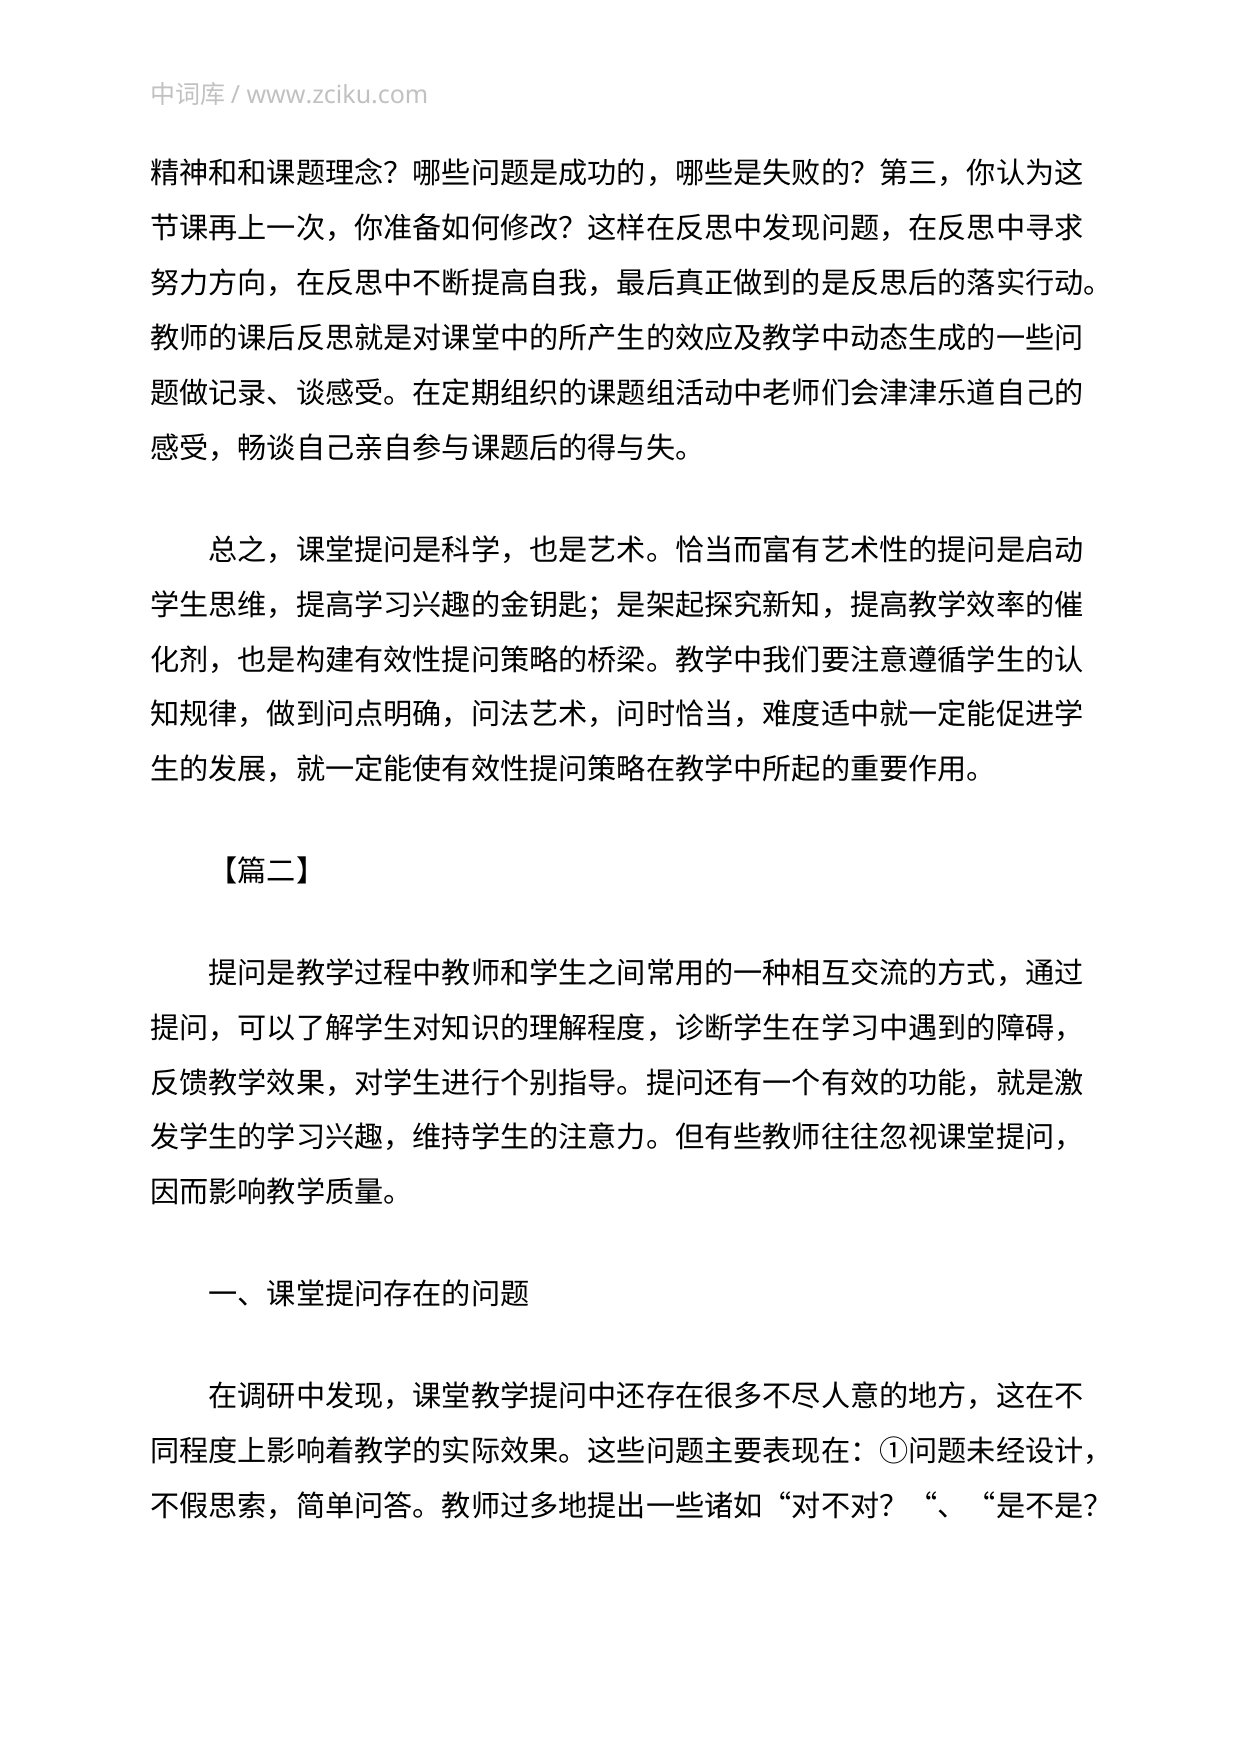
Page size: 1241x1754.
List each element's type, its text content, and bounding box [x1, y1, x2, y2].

text 在调研中发现，课堂教学提问中还存在很多不尽人意的地方，这在不同程度上影响着教学的实际效果。这些问题主要表现在：①问题未经设计，不假思索，简单问答。教师过多地提出一些诸如“对不对？“、“是不是？ [150, 1372, 1090, 1524]
text 【篇二】 [150, 848, 1090, 890]
text 总之，课堂提问是科学，也是艺术。恰当而富有艺术性的提问是启动学生思维，提高学习兴趣的金钥匙；是架起探究新知，提高教学效率的催化剂，也是构建有效性提问策略的桥梁。教学中我们要注意遵循学生的认知规律，做到问点明确，问法艺术，问时恰当，难度适中就一定能促进学生的发展，就一定能使有效性提问策略在教学中所起的重要作用。 [150, 526, 1090, 788]
text 一、课堂提问存在的问题 [150, 1271, 1090, 1313]
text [150, 150, 1090, 467]
text 提问是教学过程中教师和学生之间常用的一种相互交流的方式，通过提问，可以了解学生对知识的理解程度，诊断学生在学习中遇到的障碍，反馈教学效果，对学生进行个别指导。提问还有一个有效的功能，就是激发学生的学习兴趣，维持学生的注意力。但有些教师往往忽视课堂提问，因而影响教学质量。 [150, 949, 1090, 1211]
